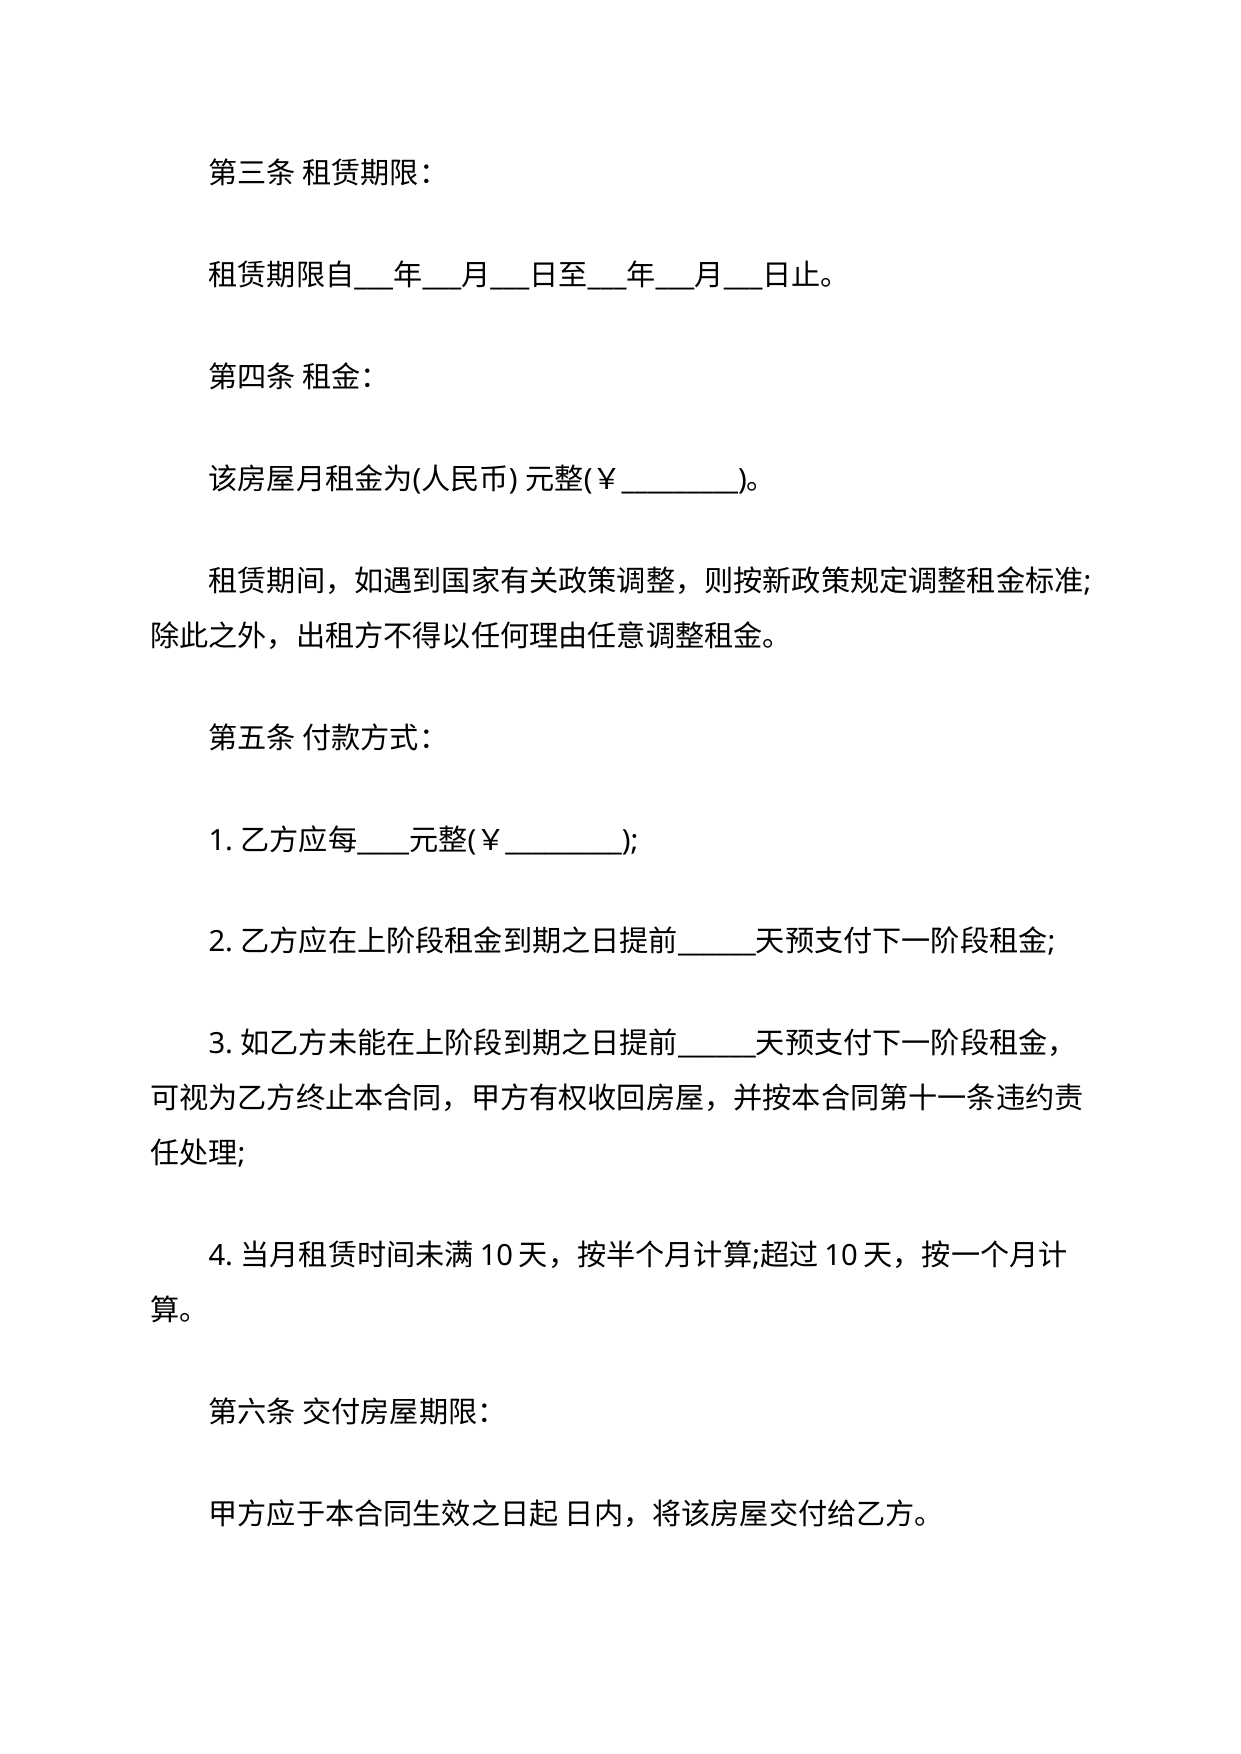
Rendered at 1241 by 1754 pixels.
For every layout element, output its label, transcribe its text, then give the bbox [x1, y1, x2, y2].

text 第四条 租金： [150, 354, 1090, 396]
text 2. 乙方应在上阶段租金到期之日提前______天预支付下一阶段租金; [150, 918, 1090, 960]
text 该房屋月租金为(人民币) 元整(￥_________)。 [150, 456, 1090, 498]
text 3. 如乙方未能在上阶段到期之日提前______天预支付下一阶段租金，可视为乙方终止本合同，甲方有权收回房屋，并按本合同第十一条违约责任处理; [150, 1020, 1090, 1172]
text 第三条 租赁期限： [150, 150, 1090, 192]
text 第六条 交付房屋期限： [150, 1389, 1090, 1431]
text 1. 乙方应每____元整(￥_________); [150, 816, 1090, 858]
text 4. 当月租赁时间未满10天，按半个月计算;超过10天，按一个月计算。 [150, 1232, 1090, 1329]
text 租赁期间，如遇到国家有关政策调整，则按新政策规定调整租金标准;除此之外，出租方不得以任何理由任意调整租金。 [150, 557, 1090, 655]
text 租赁期限自___年___月___日至___年___月___日止。 [150, 252, 1090, 294]
text 第五条 付款方式： [150, 714, 1090, 757]
text 甲方应于本合同生效之日起 日内，将该房屋交付给乙方。 [150, 1490, 1090, 1533]
